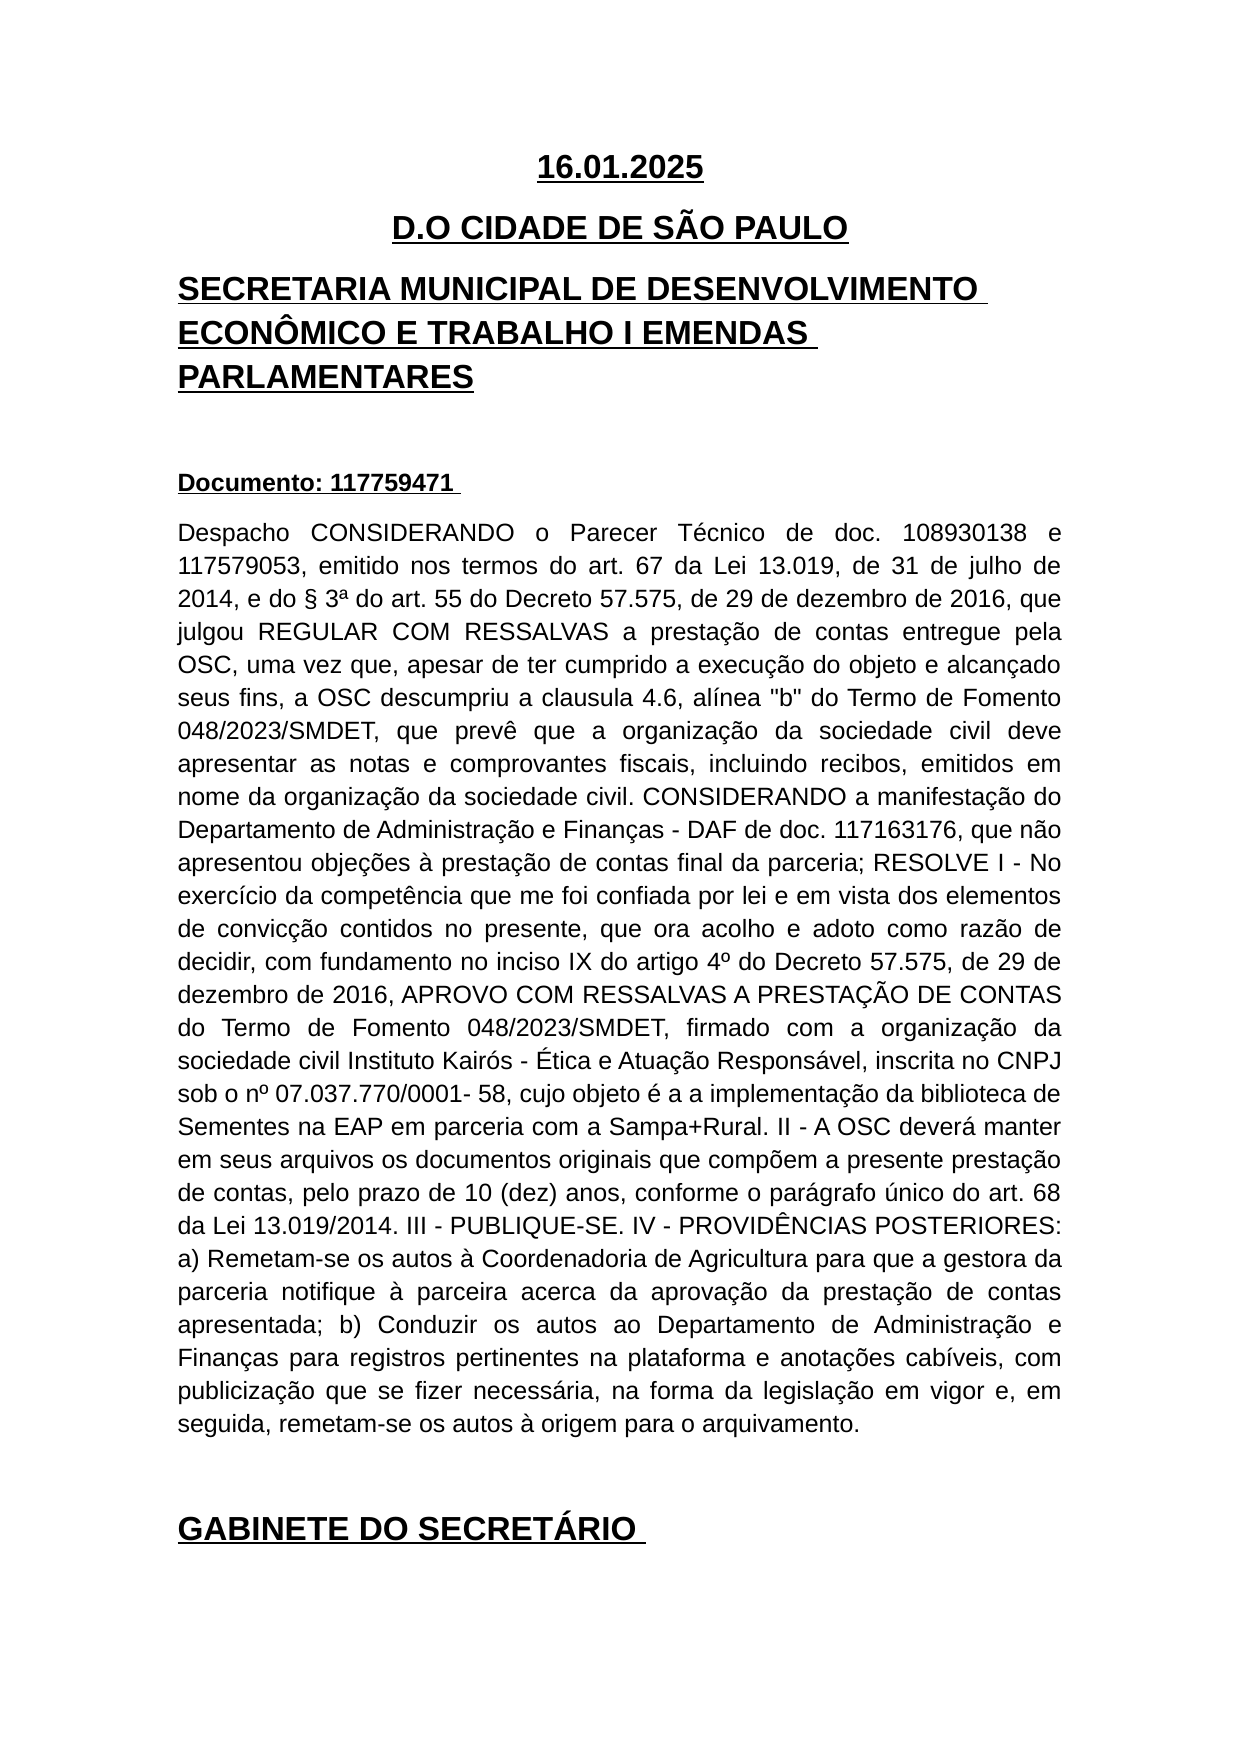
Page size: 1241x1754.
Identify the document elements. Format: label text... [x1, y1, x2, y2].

text 16.01.2025 [177, 148, 1063, 186]
text Documento: 117759471 [177, 468, 1063, 497]
text SECRETARIA MUNICIPAL DE DESENVOLVIMENTO ECONÔMICO E TRABALHO I EMENDAS PARLAMENTARES [177, 269, 1063, 396]
text GABINETE DO SECRETÁRIO [177, 1509, 1063, 1547]
text Despacho CONSIDERANDO o Parecer Técnico de doc. 108930138 e 117579053, emitido nos termos do art. 67 da Lei 13.019, de 31 de julho de 2014, e do § 3ª do art. 55 do Decreto 57.575, de 29 de dezembro de 2016, que julgou REGULAR COM RESSALVAS a prestação de contas entregue pela OSC, uma vez que, apesar de ter cumprido a execução do objeto e alcançado seus fins, a OSC descumpriu a clausula 4.6, alínea "b" do Termo de Fomento 048/2023/SMDET, que prevê que a organização da sociedade civil deve apresentar as notas e comprovantes fiscais, incluindo recibos, emitidos em nome da organização da sociedade civil. CONSIDERANDO a manifestação do Departamento de Administração e Finanças - DAF de doc. 117163176, que não apresentou objeções à prestação de contas final da parceria; RESOLVE I - No exercício da competência que me foi confiada por lei e em vista dos elementos de convicção contidos no presente, que ora acolho e adoto como razão de decidir, com fundamento no inciso IX do artigo 4º do Decreto 57.575, de 29 de dezembro de 2016, APROVO COM RESSALVAS A PRESTAÇÃO DE CONTAS do Termo de Fomento 048/2023/SMDET, firmado com a organização da sociedade civil Instituto Kairós - Ética e Atuação Responsável, inscrita no CNPJ sob o nº 07.037.770/0001- 58, cujo objeto é a a implementação da biblioteca de Sementes na EAP em parceria com a Sampa+Rural. II - A OSC deverá manter em seus arquivos os documentos originais que compõem a presente prestação de contas, pelo prazo de 10 (dez) anos, conforme o parágrafo único do art. 68 da Lei 13.019/2014. III - PUBLIQUE-SE. IV - PROVIDÊNCIAS POSTERIORES: a) Remetam-se os autos à Coordenadoria de Agricultura para que a gestora da parceria notifique à parceira acerca da aprovação da prestação de contas apresentada; b) Conduzir os autos ao Departamento de Administração e Finanças para registros pertinentes na plataforma e anotações cabíveis, com publicização que se fizer necessária, na forma da legislação em vigor e, em seguida, remetam-se os autos à origem para o arquivamento. [177, 518, 1063, 1438]
text D.O CIDADE DE SÃO PAULO [177, 208, 1063, 247]
